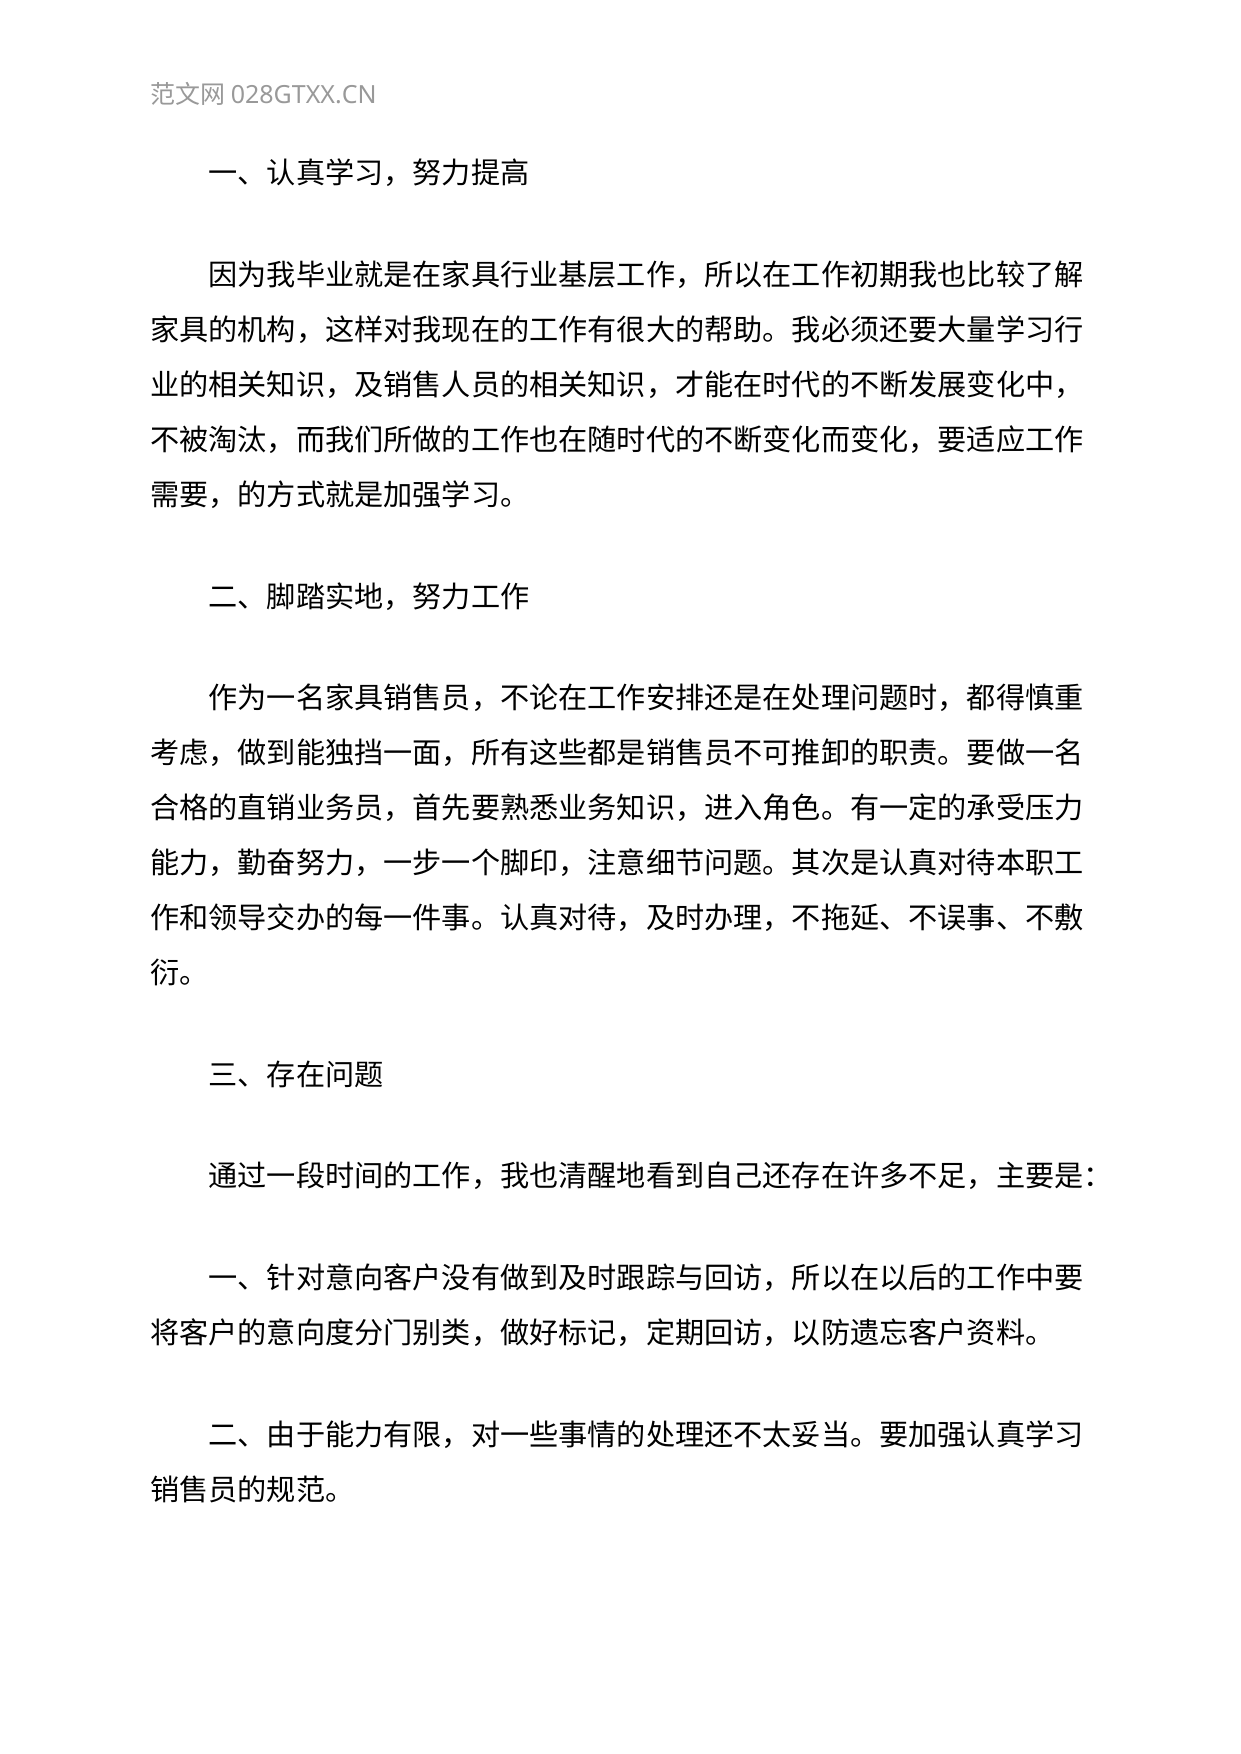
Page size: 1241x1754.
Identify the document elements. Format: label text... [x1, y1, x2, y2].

text 通过一段时间的工作，我也清醒地看到自己还存在许多不足，主要是： [150, 1153, 1090, 1195]
text 二、由于能力有限，对一些事情的处理还不太妥当。要加强认真学习销售员的规范。 [150, 1411, 1090, 1508]
text 三、存在问题 [150, 1051, 1090, 1093]
text 一、针对意向客户没有做到及时跟踪与回访，所以在以后的工作中要将客户的意向度分门别类，做好标记，定期回访，以防遗忘客户资料。 [150, 1255, 1090, 1352]
text 因为我毕业就是在家具行业基层工作，所以在工作初期我也比较了解家具的机构，这样对我现在的工作有很大的帮助。我必须还要大量学习行业的相关知识，及销售人员的相关知识，才能在时代的不断发展变化中，不被淘汰，而我们所做的工作也在随时代的不断变化而变化，要适应工作需要，的方式就是加强学习。 [150, 252, 1090, 514]
text 作为一名家具销售员，不论在工作安排还是在处理问题时，都得慎重考虑，做到能独挡一面，所有这些都是销售员不可推卸的职责。要做一名合格的直销业务员，首先要熟悉业务知识，进入角色。有一定的承受压力能力，勤奋努力，一步一个脚印，注意细节问题。其次是认真对待本职工作和领导交办的每一件事。认真对待，及时办理，不拖延、不误事、不敷衍。 [150, 675, 1090, 992]
text 二、脚踏实地，努力工作 [150, 573, 1090, 615]
text 一、认真学习，努力提高 [150, 150, 1090, 192]
